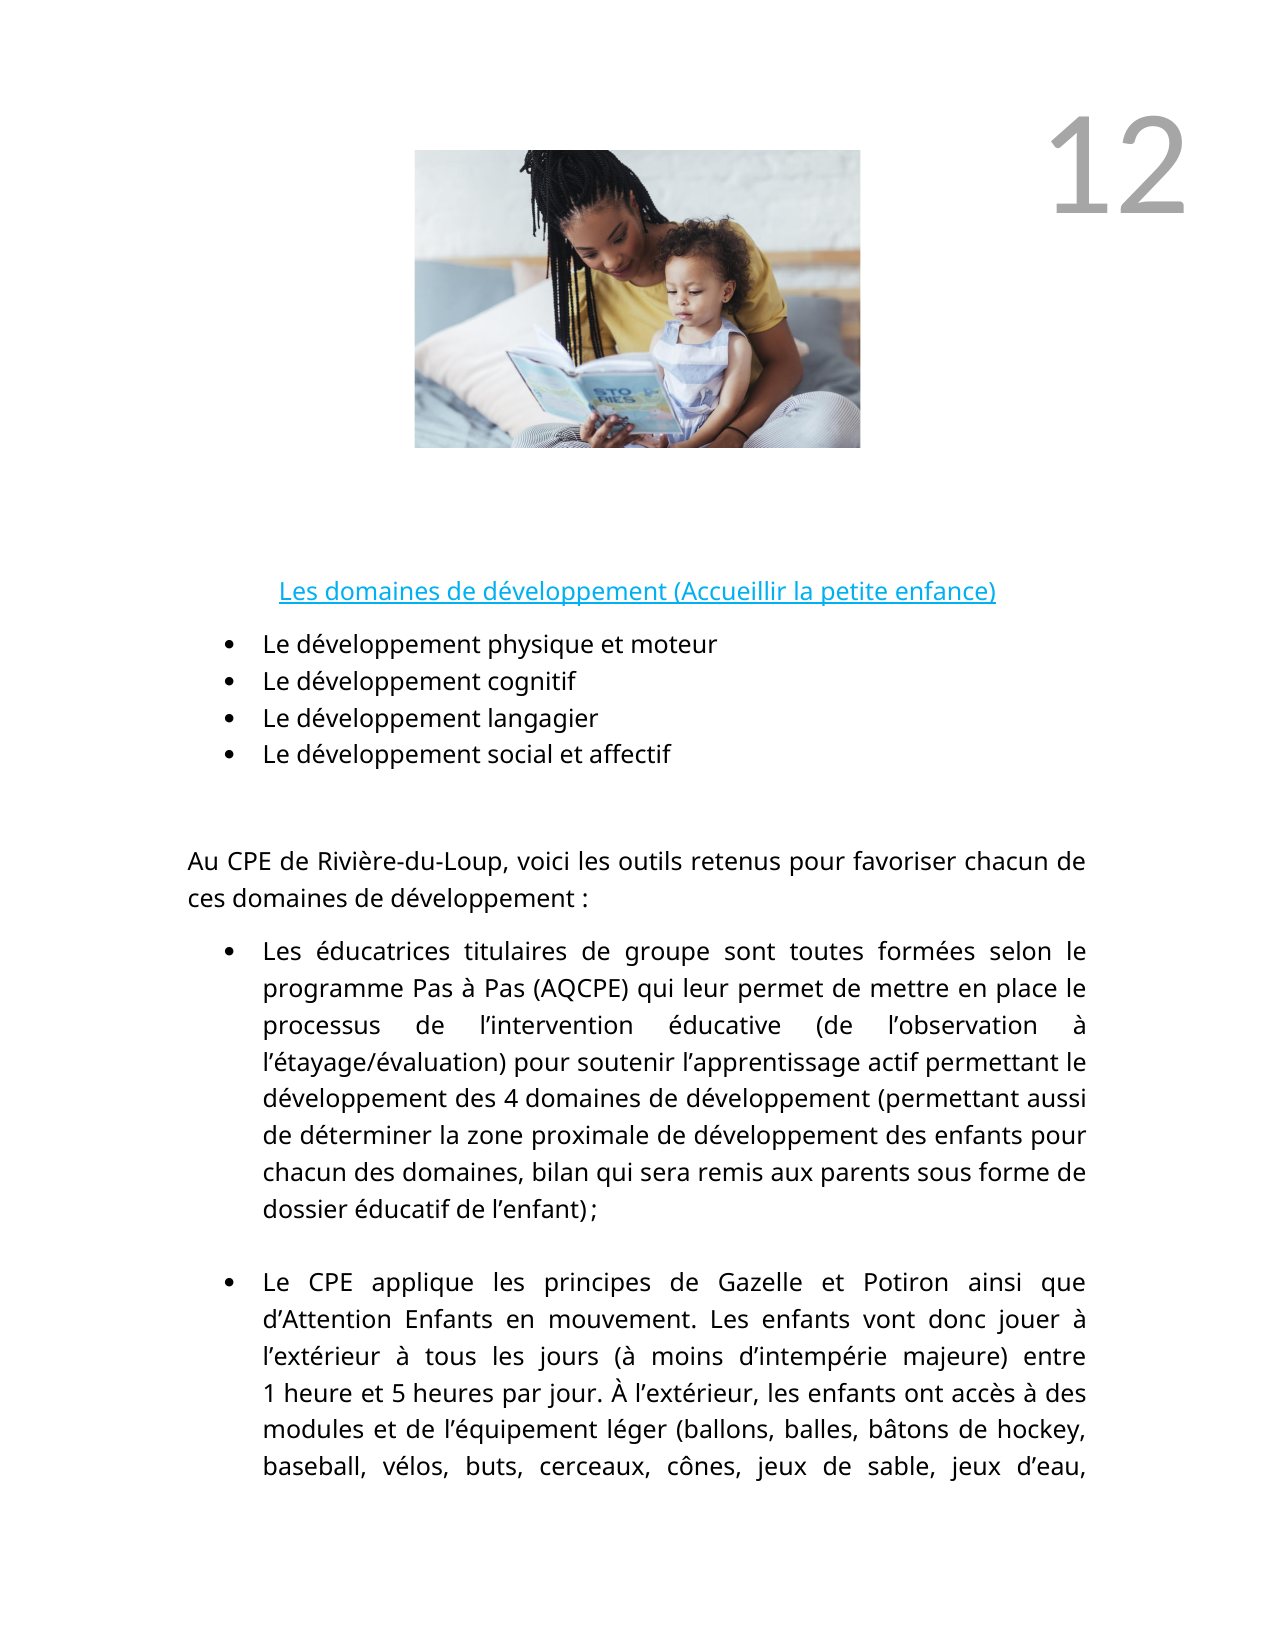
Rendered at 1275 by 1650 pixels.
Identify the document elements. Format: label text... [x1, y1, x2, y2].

text Les domaines de développement (Accueillir la petite enfance) [187, 573, 1087, 607]
list Les éducatrices titulaires de groupe sont toutes formées selon le programme Pas à Pas (AQCPE) qui leur permet de mettre en place le processus de l’intervention éducative (de l’observation à l’étayage/évaluation) pour soutenir l’apprentissage actif permettant le développement des 4 domaines de développement (permettant aussi de déterminer la zone proximale de développement des enfants pour chacun des domaines, bilan qui sera remis aux parents sous forme de dossier éducatif de l’enfant) ; [225, 934, 1087, 1226]
text Au CPE de Rivière-du-Loup, voici les outils retenus pour favoriser chacun de ces domaines de développement : [187, 844, 1087, 915]
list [225, 1265, 1087, 1483]
picture [414, 150, 861, 448]
list Le développement langagier [225, 700, 1087, 734]
list Le développement physique et moteur [225, 627, 1087, 661]
list Le développement social et affectif [225, 737, 1087, 771]
list Le développement cognitif [225, 663, 1087, 697]
